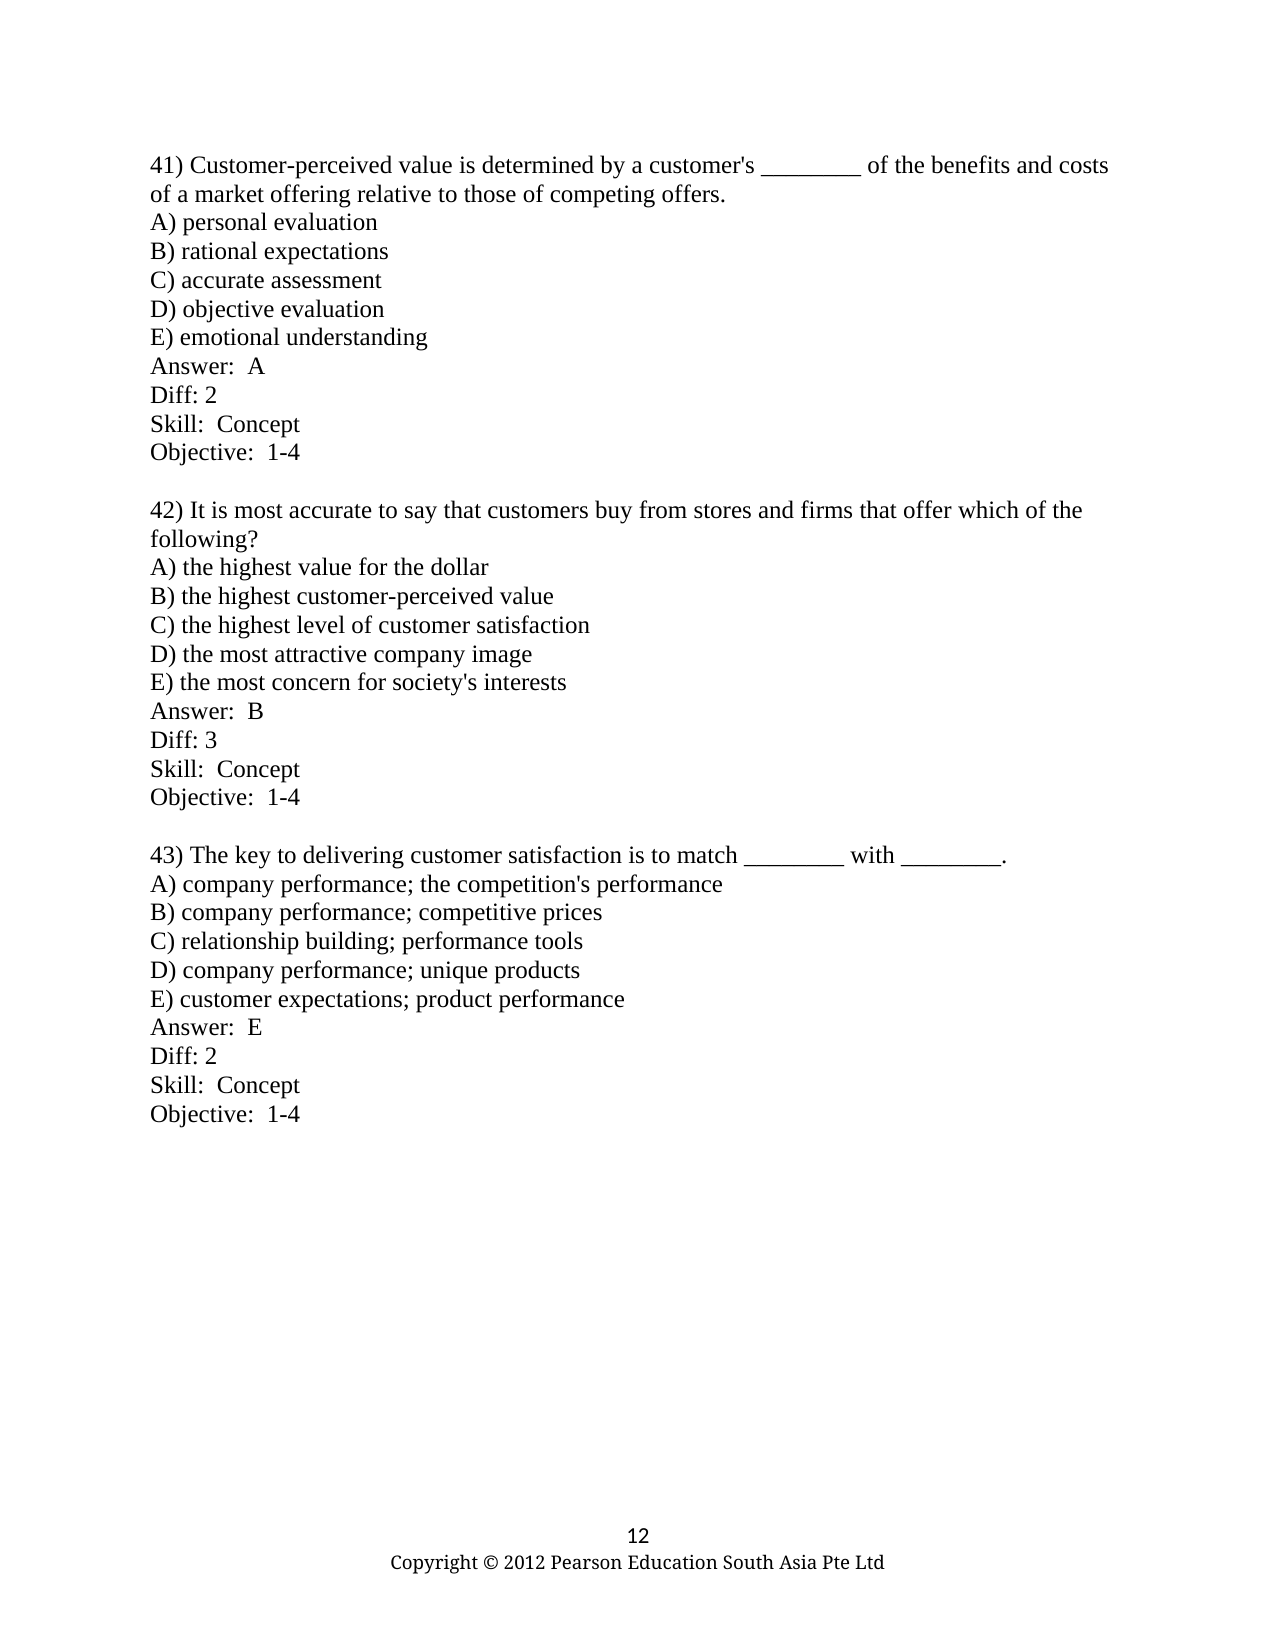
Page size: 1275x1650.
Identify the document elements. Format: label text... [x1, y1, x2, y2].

text D) objective evaluation [150, 294, 1125, 322]
text Answer: A [150, 351, 1125, 380]
text C) accurate assessment [150, 265, 1125, 294]
text Answer: B [150, 696, 1125, 725]
text A) the highest value for the dollar [150, 552, 1125, 581]
text D) the most attractive company image [150, 639, 1125, 667]
text E) the most concern for society's interests [150, 667, 1125, 696]
text A) personal evaluation [150, 207, 1125, 236]
text Diff: 2 [150, 380, 1125, 409]
text B) the highest customer-perceived value [150, 581, 1125, 610]
text E) customer expectations; product performance [150, 984, 1125, 1012]
text Diff: 3 [150, 725, 1125, 754]
text 41) Customer-perceived value is determined by a customer's ________ of the benefits and costs of a market offering relative to those of competing offers. [150, 150, 1125, 207]
text Objective: 1-4 [150, 437, 1125, 466]
text Diff: 2 [150, 1041, 1125, 1070]
text D) company performance; unique products [150, 955, 1125, 984]
text E) emotional understanding [150, 322, 1125, 351]
text Skill: Concept [150, 1070, 1125, 1099]
text 43) The key to delivering customer satisfaction is to match ________ with ________. [150, 840, 1125, 869]
text C) relationship building; performance tools [150, 926, 1125, 955]
text Objective: 1-4 [150, 1099, 1125, 1127]
text Objective: 1-4 [150, 782, 1125, 811]
text Skill: Concept [150, 409, 1125, 437]
text B) company performance; competitive prices [150, 897, 1125, 926]
text Answer: E [150, 1012, 1125, 1041]
text A) company performance; the competition's performance [150, 869, 1125, 897]
text B) rational expectations [150, 236, 1125, 265]
text Skill: Concept [150, 754, 1125, 782]
text 42) It is most accurate to say that customers buy from stores and firms that offer which of the following? [150, 495, 1125, 552]
text C) the highest level of customer satisfaction [150, 610, 1125, 639]
